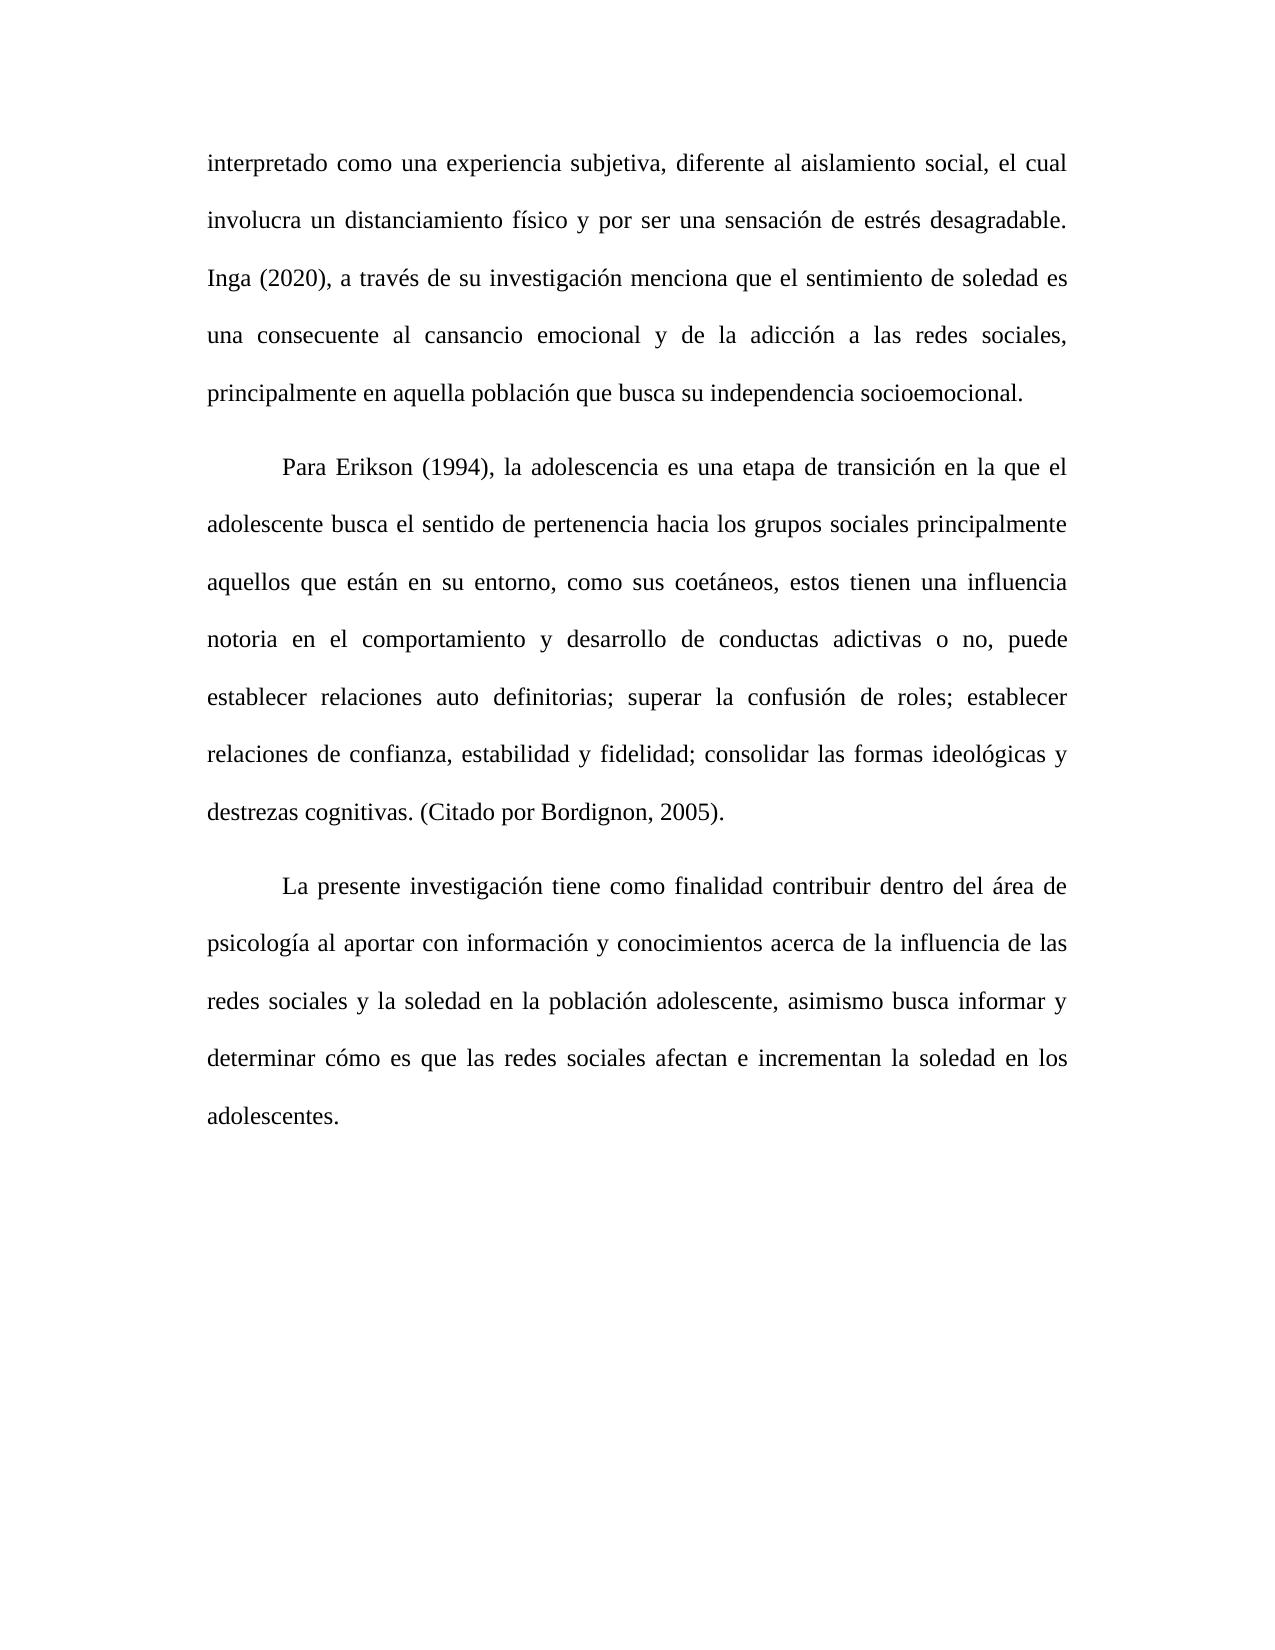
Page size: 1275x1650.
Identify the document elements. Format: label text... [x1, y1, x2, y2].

text Para Erikson (1994), la adolescencia es una etapa de transición en la que el adolescente busca el sentido de pertenencia hacia los grupos sociales principalmente aquellos que están en su entorno, como sus coetáneos, estos tienen una influencia notoria en el comportamiento y desarrollo de conductas adictivas o no, puede establecer relaciones auto definitorias; superar la confusión de roles; establecer relaciones de confianza, estabilidad y fidelidad; consolidar las formas ideológicas y destrezas cognitivas. (Citado por Bordignon, 2005). [207, 452, 1068, 826]
text La presente investigación tiene como finalidad contribuir dentro del área de psicología al aportar con información y conocimientos acerca de la influencia de las redes sociales y la soledad en la población adolescente, asimismo busca informar y determinar cómo es que las redes sociales afectan e incrementan la soledad en los adolescentes. [207, 871, 1068, 1130]
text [207, 148, 1068, 406]
